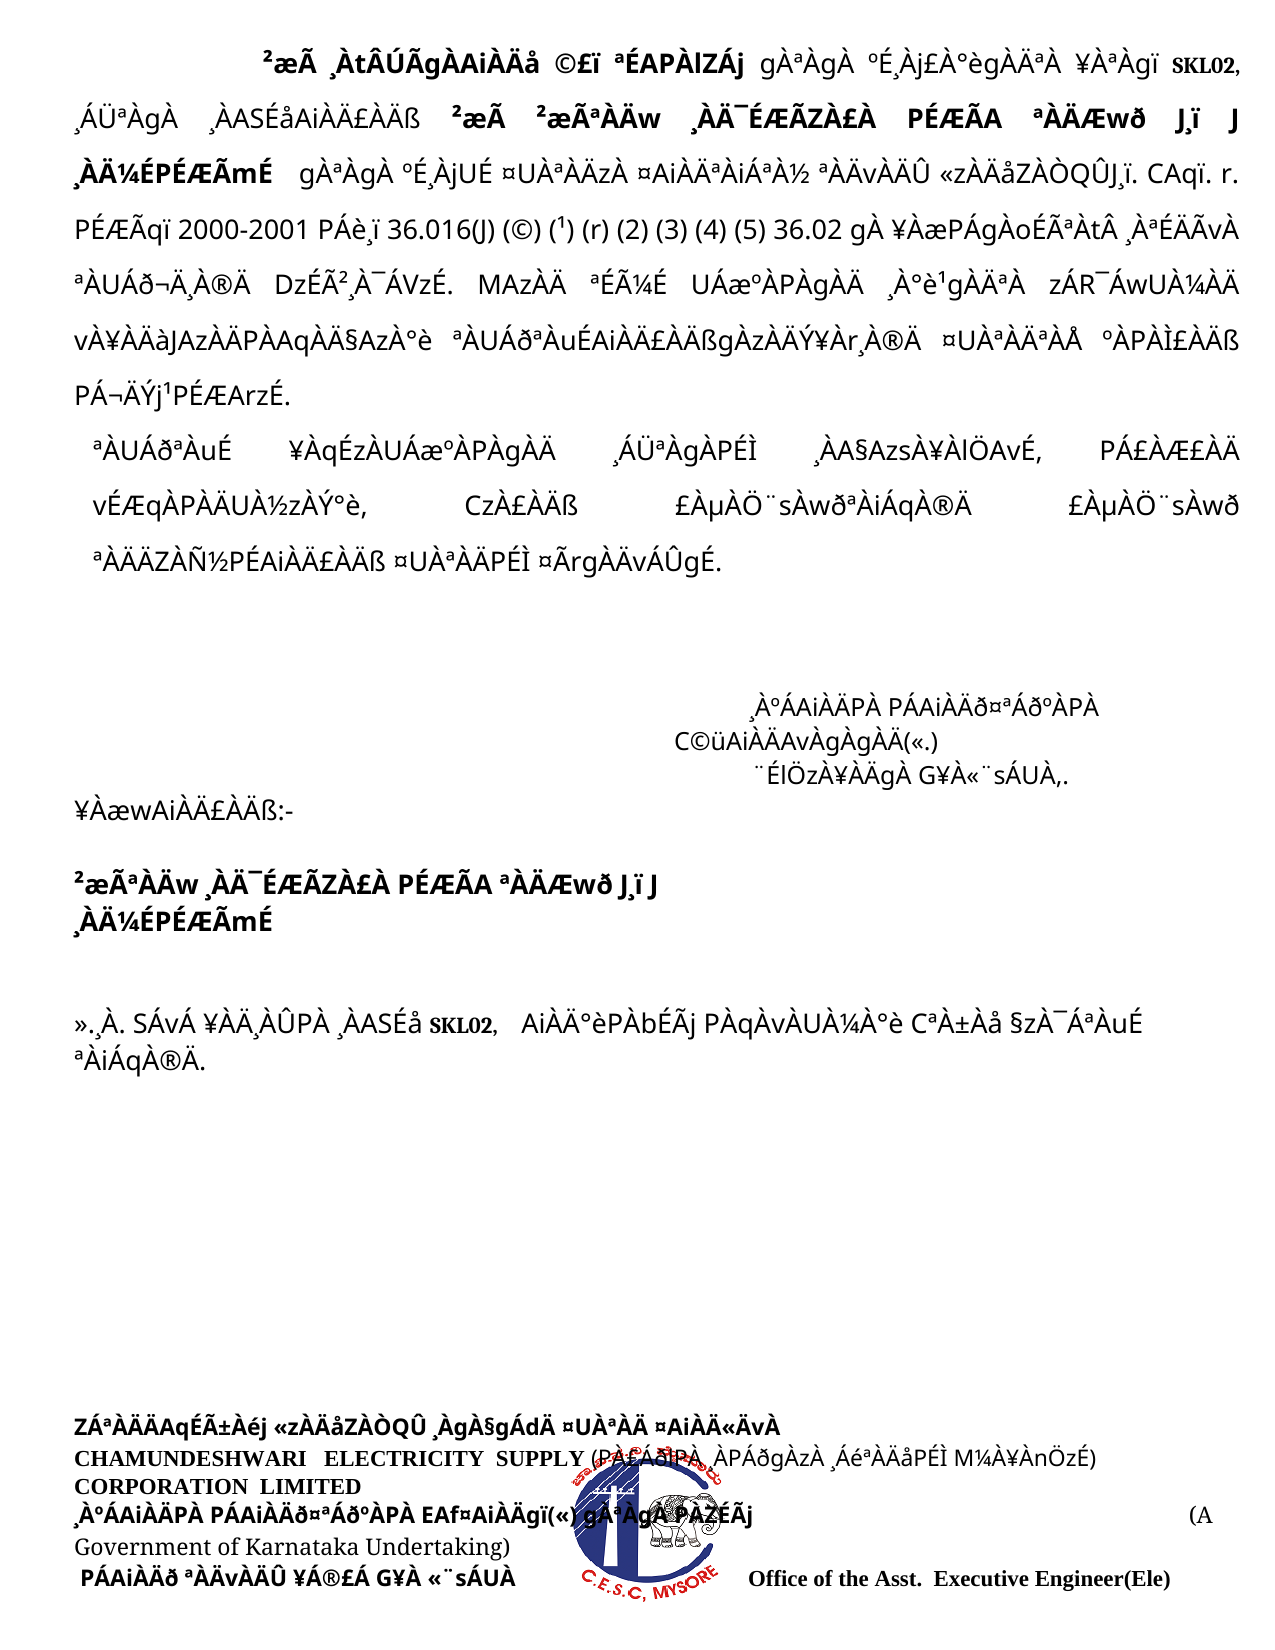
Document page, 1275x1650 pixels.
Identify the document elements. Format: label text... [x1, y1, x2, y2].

text ¸ÀºÁAiÀÄPÀ PÁAiÀÄð¤ªÁðºÀPÀ C©üAiÀÄAvÀgÀgÀÄ(«.) [674, 690, 1240, 758]
text ¸ÀÄ¼ÉPÉÆÃmÉ [74, 902, 1240, 939]
text ¸ÀºÁAiÀÄPÀ PÁAiÀÄð¤ªÁðºÀPÀ EAf¤AiÀÄgï(«) gÀªÀgÀ PÀZÉÃj (A Government of Karnataka Undertaking) [74, 1499, 1240, 1562]
text ²æÃªÀÄw ¸ÀÄ¯ÉÆÃZÀ£À PÉÆÃA ªÀÄÆwð J¸ï J [74, 866, 1240, 902]
text ¥ÀæwAiÀÄ£ÀÄß:- [74, 792, 1240, 829]
text ¨ÉlÖzÀ¥ÀÄgÀ G¥À«¨sÁUÀ,. [599, 758, 1240, 792]
text ªÀUÁðªÀuÉ ¥ÀqÉzÀUÁæºÀPÀgÀÄ ¸ÁÜªÀgÀPÉÌ ¸ÀA§AzsÀ¥ÀlÖAvÉ, PÁ£ÀÆ£ÀÄ vÉÆqÀPÀÄUÀ½zÀÝ°è, CzÀ£ÀÄß £ÀµÀÖ¨sÀwðªÀiÁqÀ®Ä £ÀµÀÖ¨sÀwð ªÀÄÄZÀÑ½PÉAiÀÄ£ÀÄß ¤UÀªÀÄPÉÌ ¤ÃrgÀÄvÁÛgÉ. [93, 432, 1240, 579]
text ZÁªÀÄÄAqÉÃ±Àéj «zÀÄåZÀÒQÛ ¸ÀgÀ§gÁdÄ ¤UÀªÀÄ ¤AiÀÄ«ÄvÀ CHAMUNDESHWARI ELECTRICITY SUPPLY (PÀ£ÁðlPÀ ¸ÀPÁðgÀzÀ ¸ÁéªÀÄåPÉÌ M¼À¥ÀnÖzÉ) CORPORATION LIMITED [74, 1411, 1240, 1499]
text PÁAiÀÄð ªÀÄvÀÄÛ ¥Á®£Á G¥À «¨sÁUÀ Office of the Asst. Executive Engineer(Ele) [74, 1562, 1240, 1593]
text ».¸À. SÁvÁ ¥ÀÄ¸ÀÛPÀ ¸ÀASÉå SKL02, AiÀÄ°èPÀbÉÃj PÀqÀvÀUÀ¼À°è CªÀ±Àå §zÀ¯ÁªÀuÉ ªÀiÁqÀ®Ä. [74, 1005, 1240, 1079]
text ²æÃ ¸ÀtÂÚÃgÀAiÀÄå ©£ï ªÉAPÀlZÁj gÀªÀgÀ ºÉ¸Àj£À°ègÀÄªÀ ¥ÀªÀgï SKL02, ¸ÁÜªÀgÀ ¸ÀASÉåAiÀÄ£ÀÄß ²æÃ ²æÃªÀÄw ¸ÀÄ¯ÉÆÃZÀ£À PÉÆÃA ªÀÄÆwð J¸ï J ¸ÀÄ¼ÉPÉÆÃmÉ gÀªÀgÀ ºÉ¸ÀjUÉ ¤UÀªÀÄzÀ ¤AiÀÄªÀiÁªÀ½ ªÀÄvÀÄÛ «zÀÄåZÀÒQÛJ¸ï. CAqï. r. PÉÆÃqï 2000-2001 PÁè¸ï 36.016(J) (©) (¹) (r) (2) (3) (4) (5) 36.02 gÀ ¥ÀæPÁgÀoÉÃªÀtÂ ¸ÀªÉÄÃvÀ ªÀUÁð¬Ä¸À®Ä DzÉÃ²¸À¯ÁVzÉ. MAzÀÄ ªÉÃ¼É UÁæºÀPÀgÀÄ ¸À°è¹gÀÄªÀ zÁR¯ÁwUÀ¼ÀÄ vÀ¥ÀÄàJAzÀÄPÀAqÀÄ§AzÀ°è ªÀUÁðªÀuÉAiÀÄ£ÀÄßgÀzÀÄÝ¥Àr¸À®Ä ¤UÀªÀÄªÀÅ ºÀPÀÌ£ÀÄß PÁ¬ÄÝj¹PÉÆArzÉ. [74, 44, 1240, 413]
